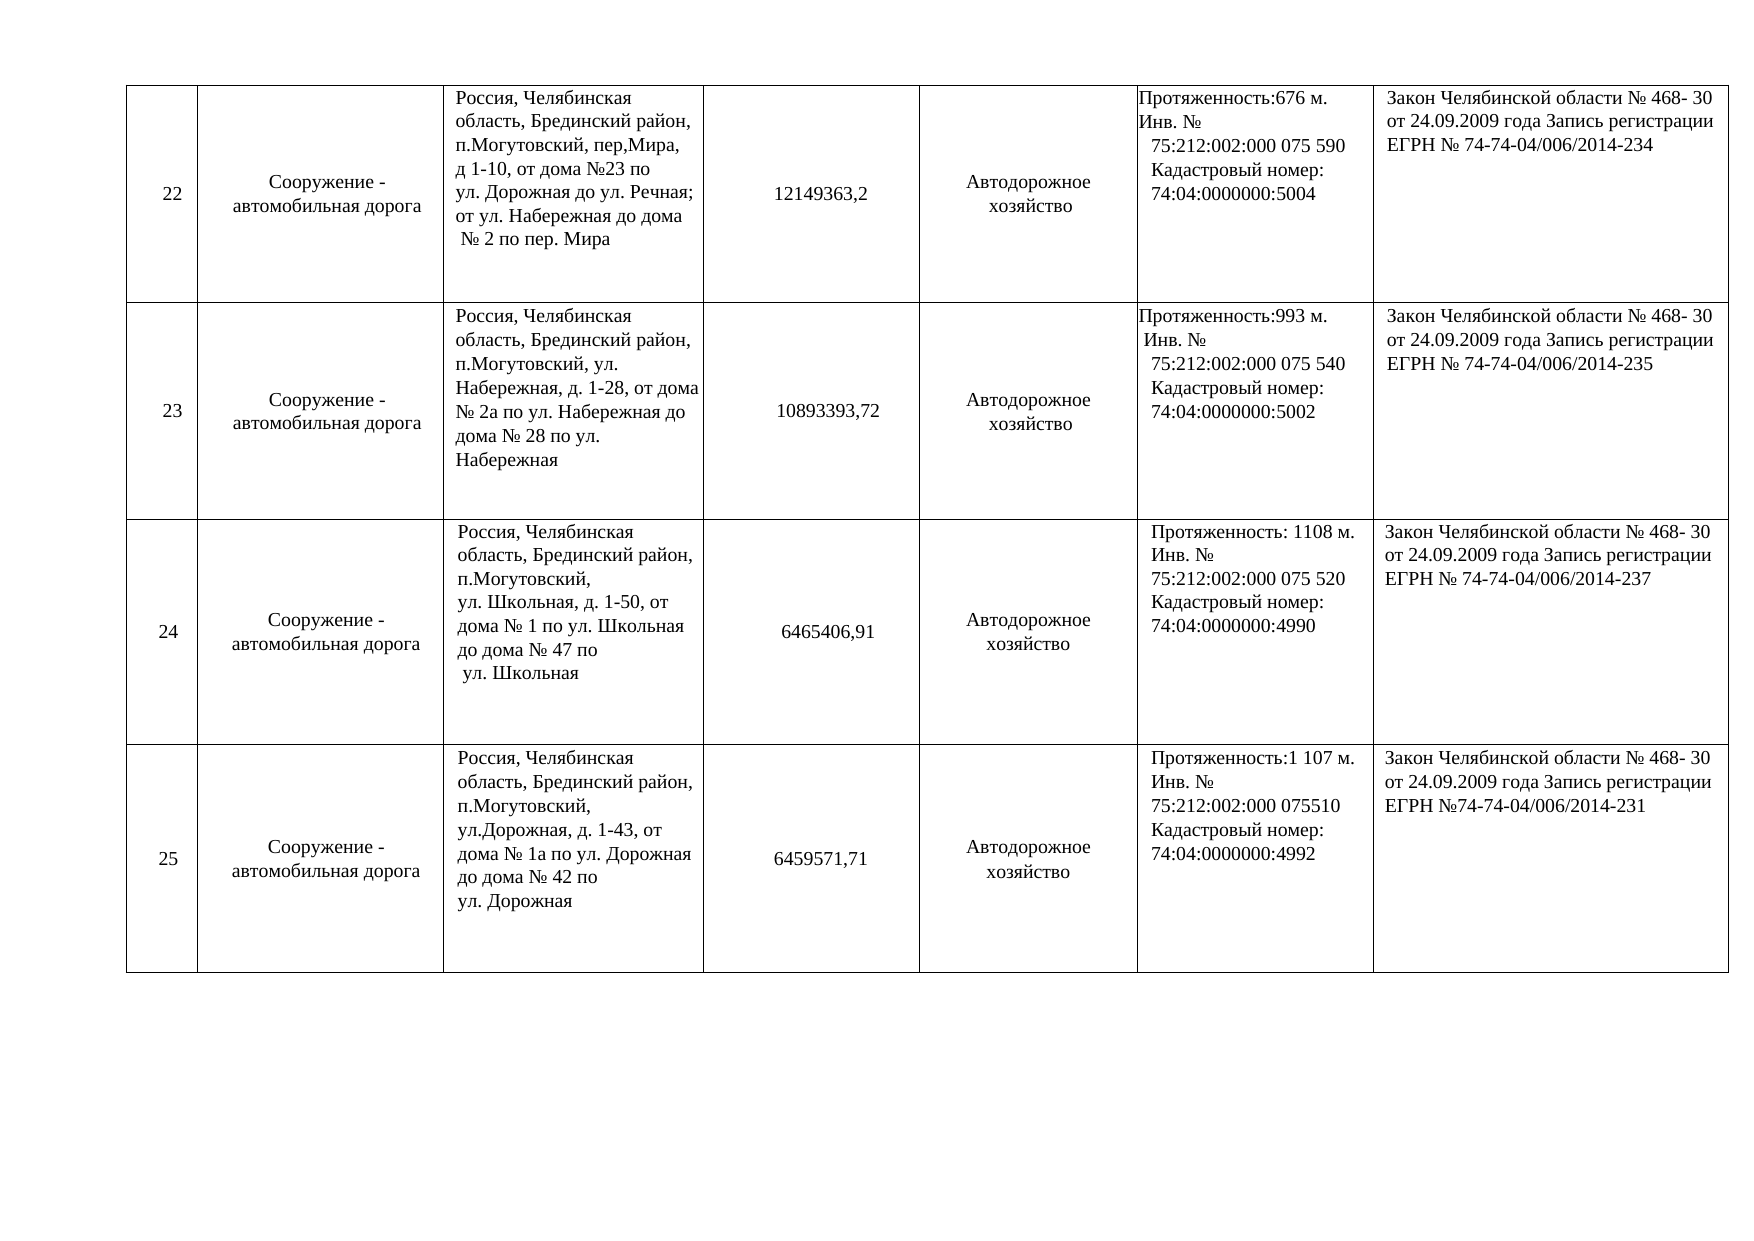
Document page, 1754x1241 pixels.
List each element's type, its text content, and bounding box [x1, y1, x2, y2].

table_cell Россия, Челябинская область, Брединский район, п.Могутовский, ул. Школьная, д. 1-50, от дома № 1 по ул. Школьная до дома № 47 по ул. Школьная [444, 520, 703, 744]
table_cell Протяженность: 1108 м. Инв. № 75:212:002:000 075 520 Кадастровый номер: 74:04:0000000:4990 [1138, 520, 1373, 744]
table_cell 22 [127, 86, 197, 302]
table_cell 6459571,71 [704, 745, 919, 972]
table_cell Сооружение - автомобильная дорога [198, 520, 443, 744]
table_cell 12149363,2 [704, 86, 919, 302]
table_cell Россия, Челябинская область, Брединский район, п.Могутовский, ул. Набережная, д. 1-28, от дома № 2а по ул. Набережная до дома № 28 по ул. Набережная [444, 303, 703, 518]
table_cell Протяженность:676 м. Инв. № 75:212:002:000 075 590 Кадастровый номер: 74:04:0000000:5004 [1138, 86, 1373, 302]
table_cell Россия, Челябинская область, Брединский район, п.Могутовский, ул.Дорожная, д. 1-43, от дома № 1а по ул. Дорожная до дома № 42 по ул. Дорожная [444, 745, 703, 972]
table_cell Автодорожное хозяйство [920, 745, 1137, 972]
table_cell Сооружение - автомобильная дорога [198, 86, 443, 302]
table_cell Сооружение - автомобильная дорога [198, 303, 443, 518]
table_cell Протяженность:1 107 м. Инв. № 75:212:002:000 075510 Кадастровый номер: 74:04:0000000:4992 [1138, 745, 1373, 972]
table_cell Автодорожное хозяйство [920, 303, 1137, 518]
table_cell Автодорожное хозяйство [920, 520, 1137, 744]
table_cell Закон Челябинской области № 468- 30 от 24.09.2009 года Запись регистрации ЕГРН № 74-74-04/006/2014-234 [1374, 86, 1728, 302]
table_cell 6465406,91 [704, 520, 919, 744]
table_cell 24 [127, 520, 197, 744]
table_cell Сооружение - автомобильная дорога [198, 745, 443, 972]
table_cell Россия, Челябинская область, Брединский район, п.Могутовский, пер,Мира, д 1-10, от дома №23 по ул. Дорожная до ул. Речная; от ул. Набережная до дома № 2 по пер. Мира [444, 86, 703, 302]
table_cell 10893393,72 [704, 303, 919, 518]
table_cell Закон Челябинской области № 468- 30 от 24.09.2009 года Запись регистрации ЕГРН № 74-74-04/006/2014-235 [1374, 303, 1728, 518]
table_cell Закон Челябинской области № 468- 30 от 24.09.2009 года Запись регистрации ЕГРН №74-74-04/006/2014-231 [1374, 745, 1728, 972]
table_cell 23 [127, 303, 197, 518]
table_cell Закон Челябинской области № 468- 30 от 24.09.2009 года Запись регистрации ЕГРН № 74-74-04/006/2014-237 [1374, 520, 1728, 744]
table_cell Протяженность:993 м. Инв. № 75:212:002:000 075 540 Кадастровый номер: 74:04:0000000:5002 [1138, 303, 1373, 518]
table_cell Автодорожное хозяйство [920, 86, 1137, 302]
table_cell 25 [127, 745, 197, 972]
